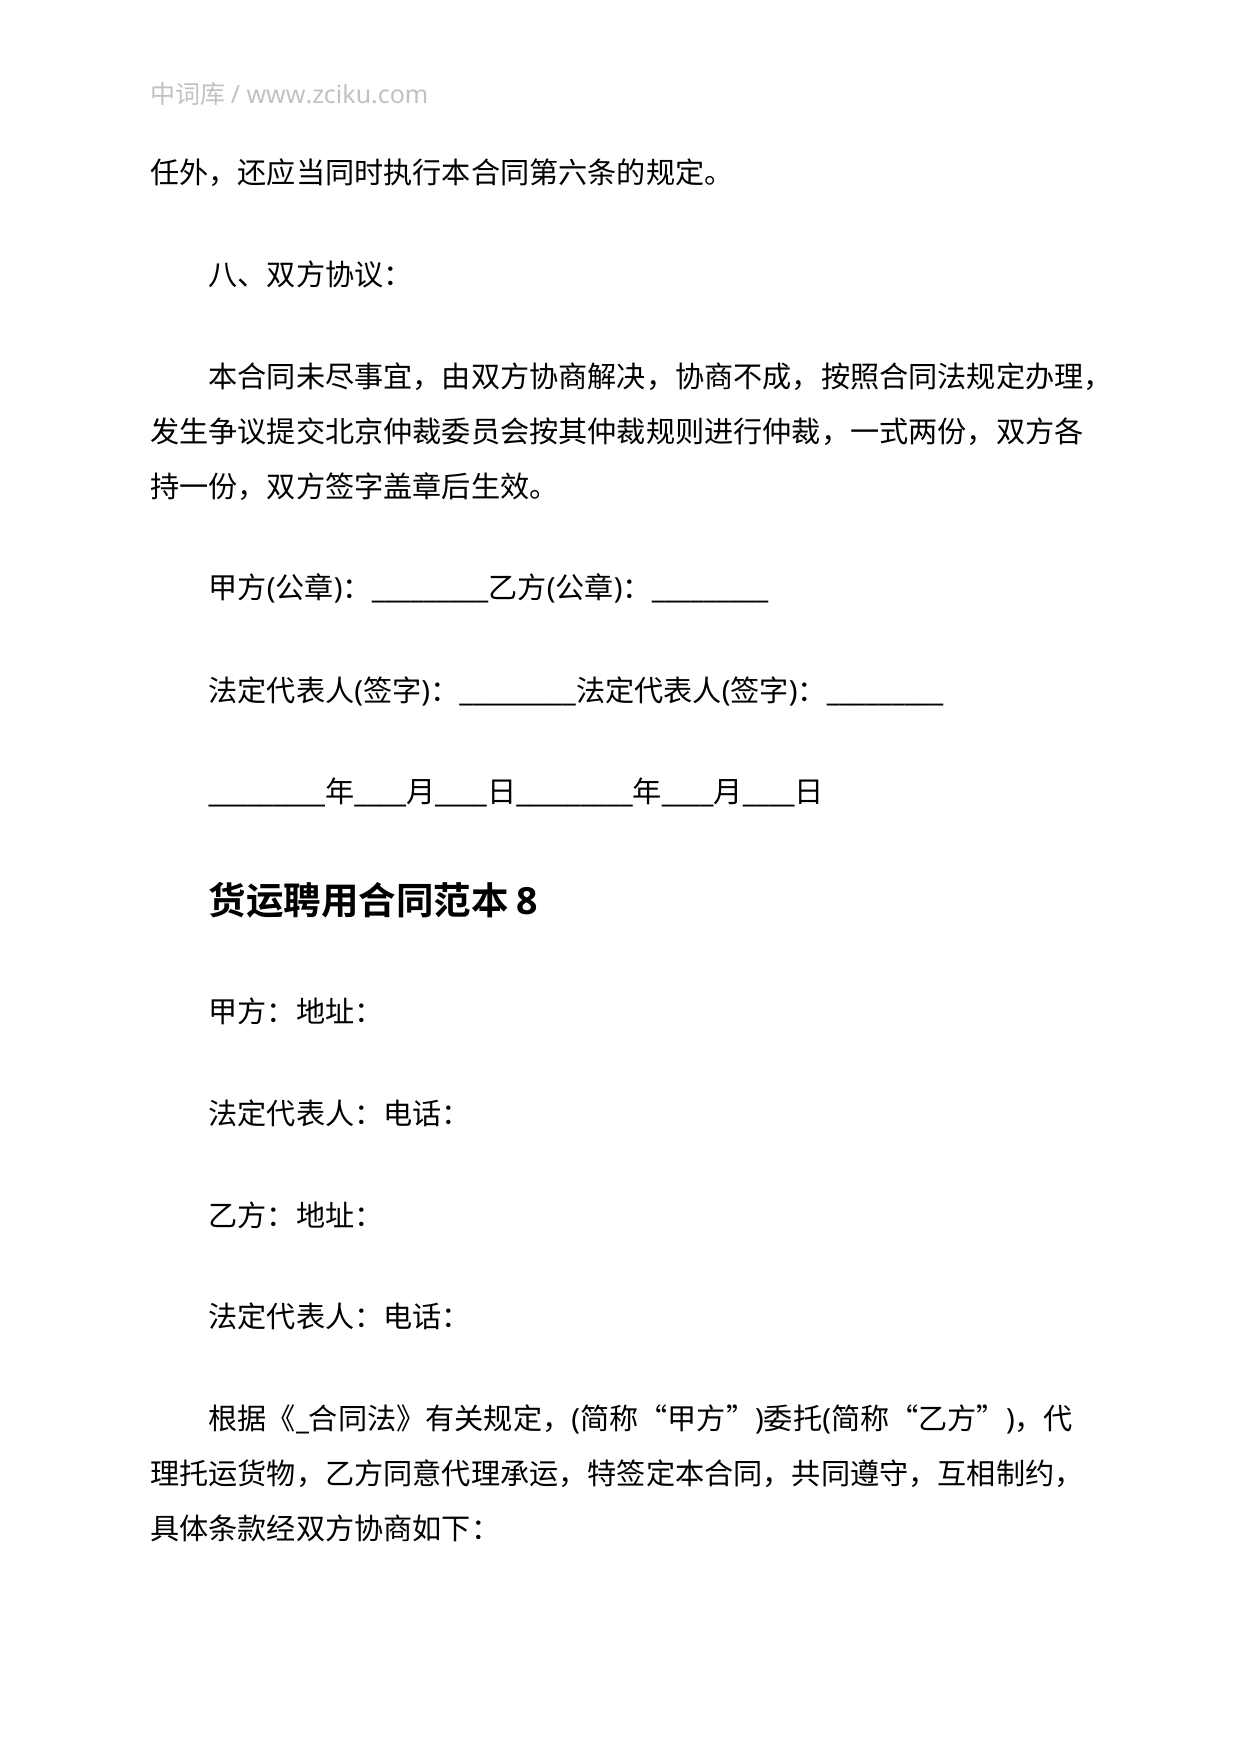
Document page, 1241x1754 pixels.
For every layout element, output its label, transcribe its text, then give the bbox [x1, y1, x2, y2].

text 乙方：地址： [150, 1192, 1090, 1234]
text 根据《_合同法》有关规定，(简称“甲方”)委托(简称“乙方”)，代理托运货物，乙方同意代理承运，特签定本合同，共同遵守，互相制约，具体条款经双方协商如下： [150, 1396, 1090, 1548]
text 货运聘用合同范本8 [150, 871, 1090, 926]
text 法定代表人(签字)：_________法定代表人(签字)：_________ [150, 667, 1090, 709]
text 法定代表人：电话： [150, 1294, 1090, 1336]
text _________年____月____日_________年____月____日 [150, 769, 1090, 811]
text 法定代表人：电话： [150, 1090, 1090, 1133]
text 甲方(公章)：_________乙方(公章)：_________ [150, 565, 1090, 607]
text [150, 150, 1090, 192]
text 甲方：地址： [150, 989, 1090, 1031]
text 本合同未尽事宜，由双方协商解决，协商不成，按照合同法规定办理，发生争议提交北京仲裁委员会按其仲裁规则进行仲裁，一式两份，双方各持一份，双方签字盖章后生效。 [150, 353, 1090, 506]
text 八、双方协议： [150, 252, 1090, 294]
